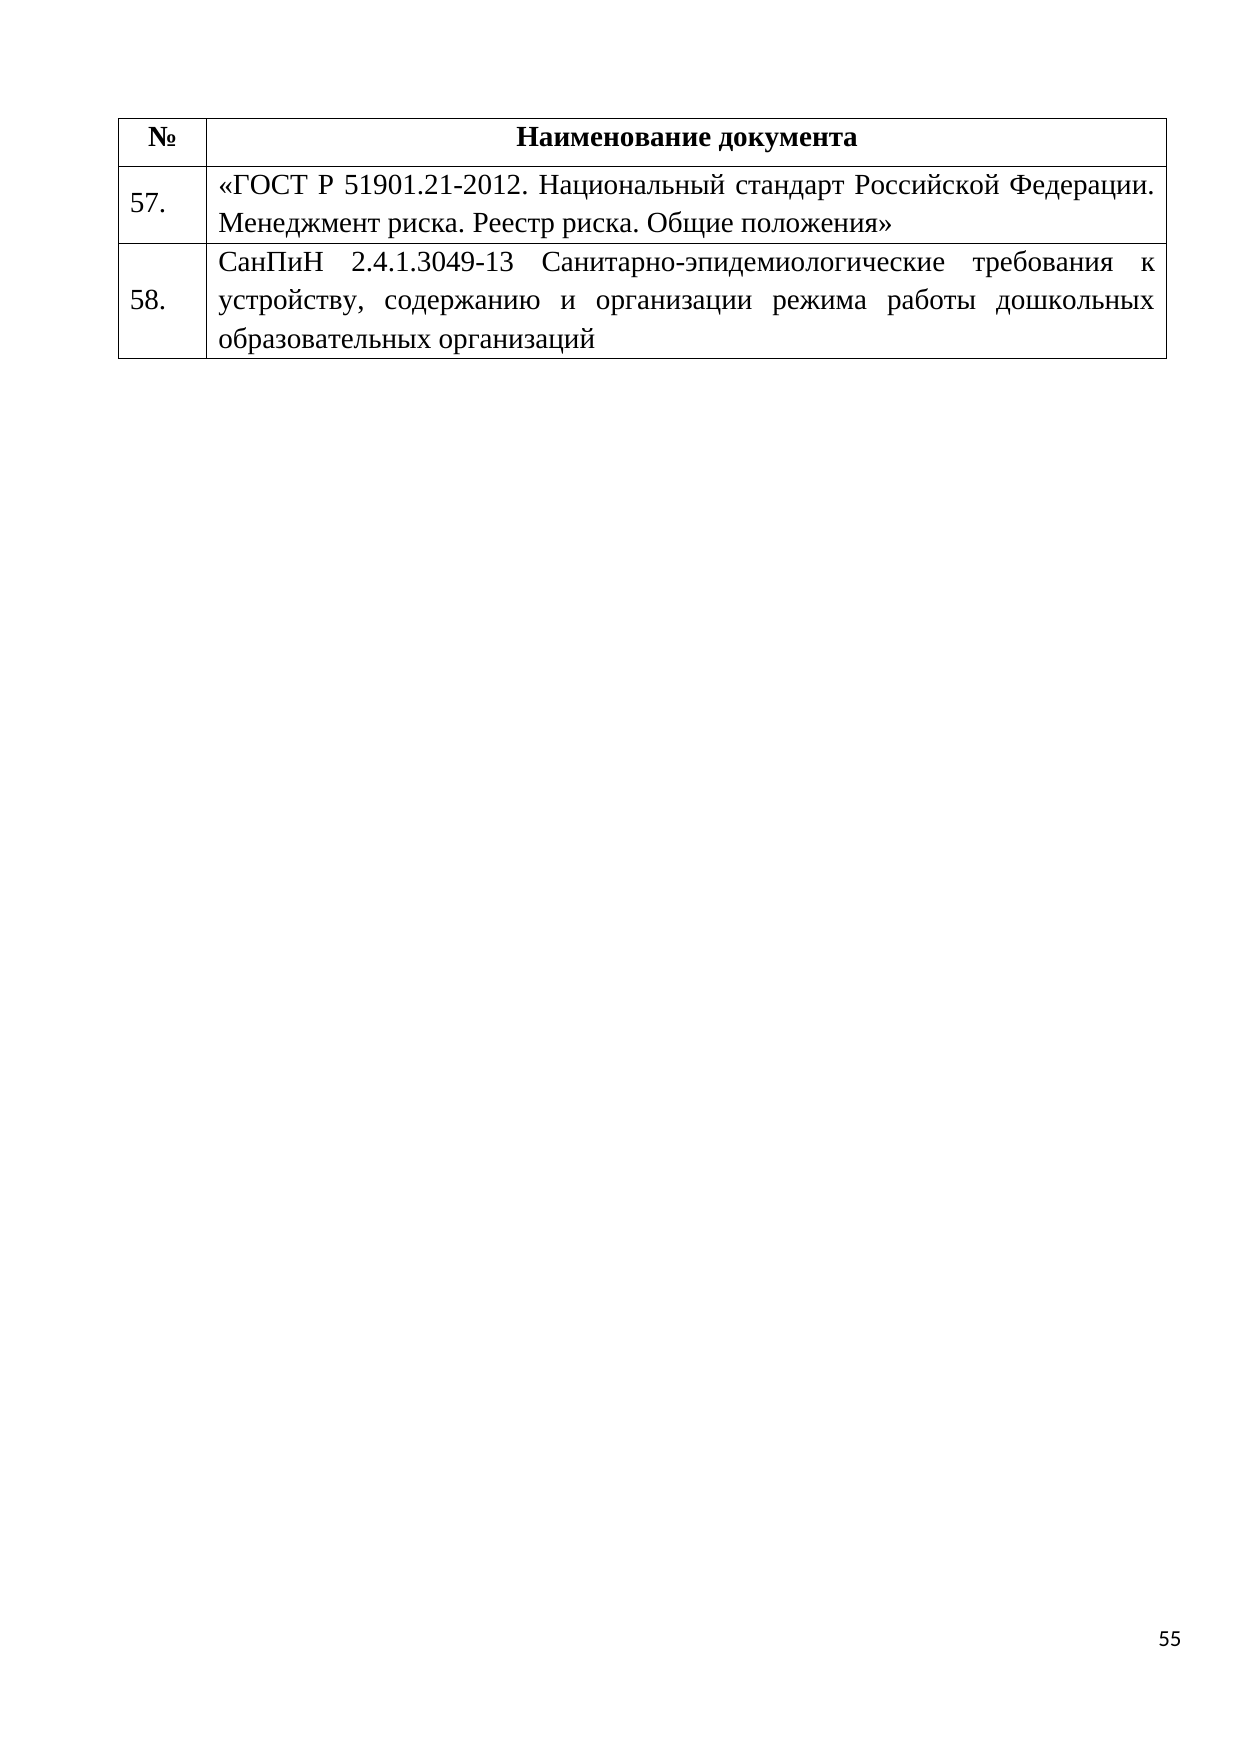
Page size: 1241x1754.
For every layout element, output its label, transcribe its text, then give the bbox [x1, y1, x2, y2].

table_cell «ГОСТ Р 51901.21-2012. Национальный стандарт Российской Федерации. Менеджмент риска. Реестр риска. Общие положения» [207, 167, 1166, 243]
table_cell [119, 244, 206, 358]
table_header Наименование документа [207, 119, 1166, 166]
table_cell [119, 167, 206, 243]
table_header № [119, 119, 206, 166]
table_cell СанПиН 2.4.1.3049-13 Санитарно-эпидемиологические требования к устройству, содержанию и организации режима работы дошкольных образовательных организаций [207, 244, 1166, 358]
